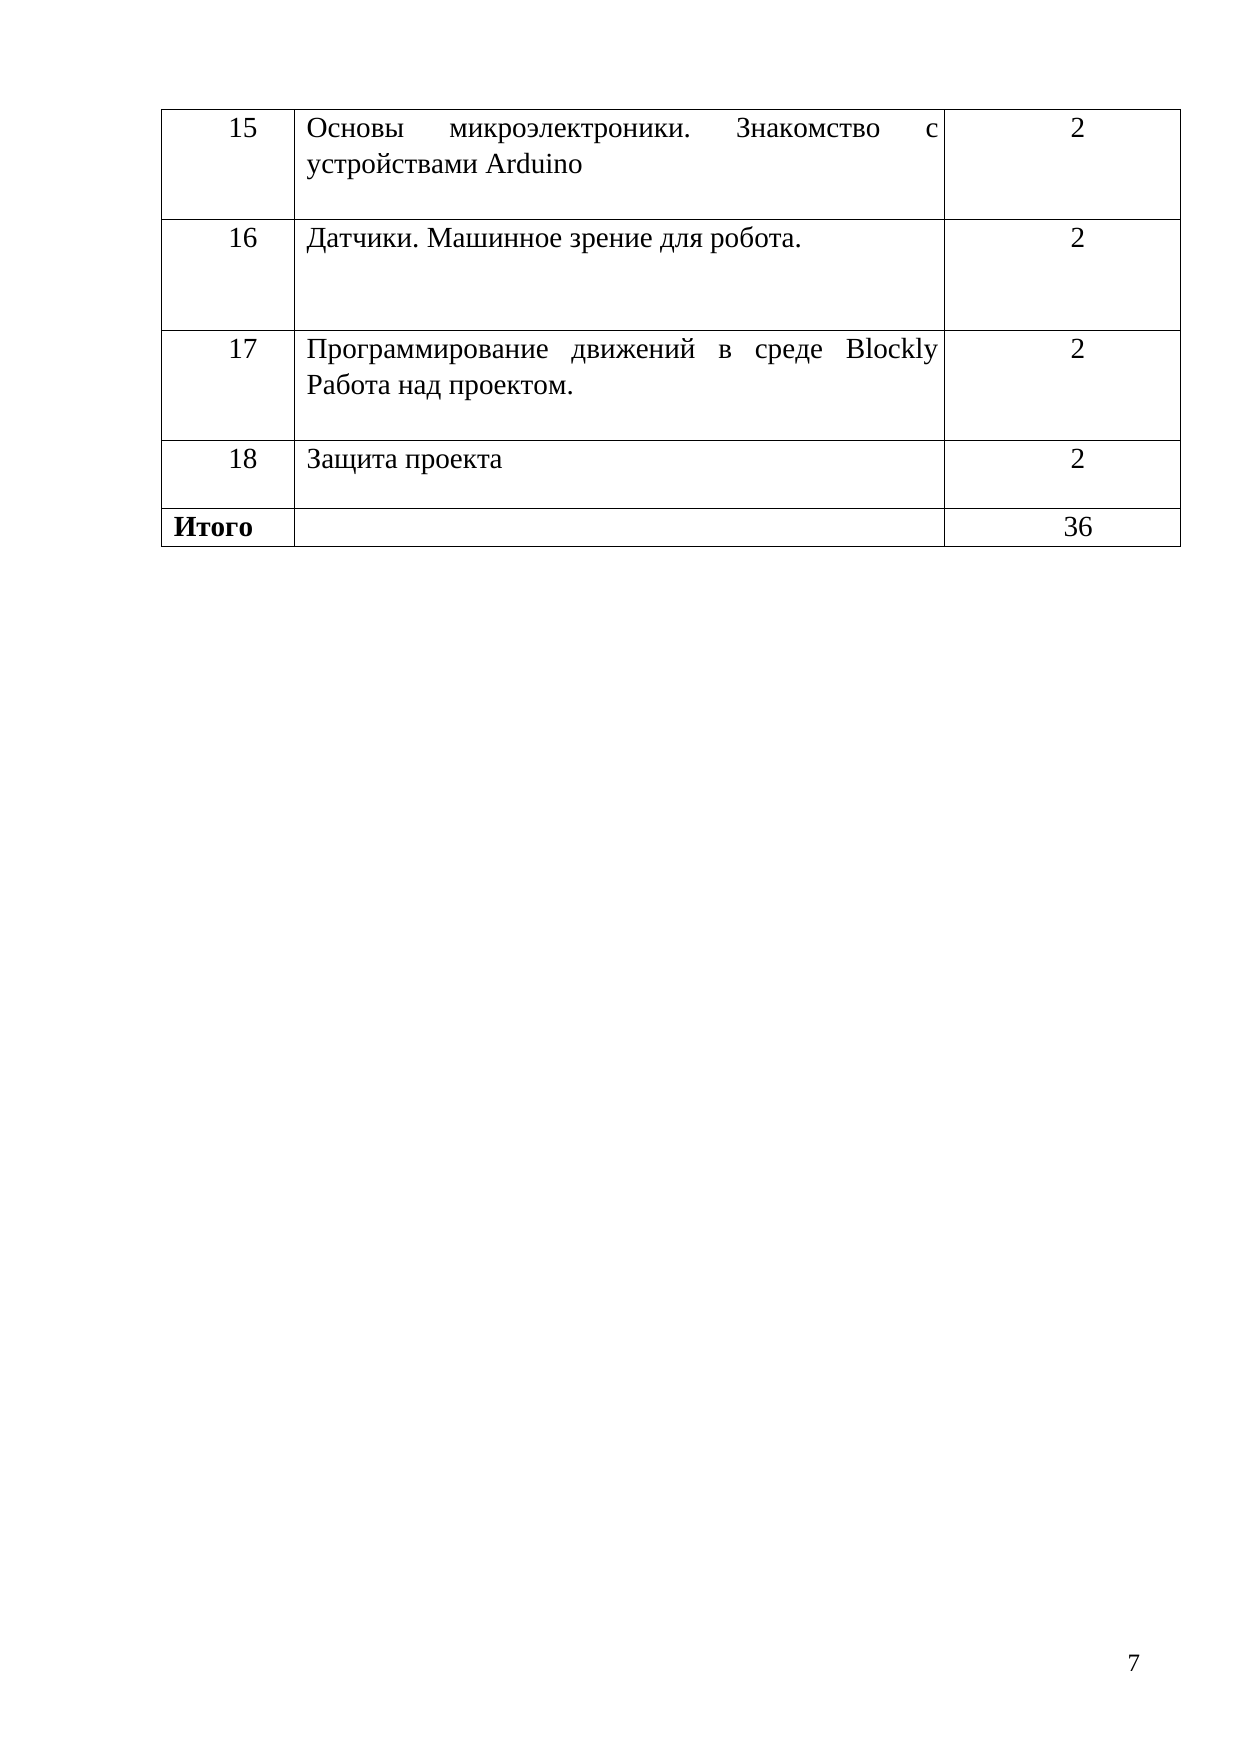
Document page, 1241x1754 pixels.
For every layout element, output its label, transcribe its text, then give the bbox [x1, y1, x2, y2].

table_cell Защита проекта [295, 441, 944, 508]
table_cell 36 [945, 509, 1180, 546]
table_cell 18 [162, 441, 294, 508]
table_cell 17 [162, 331, 294, 440]
table_cell 15 [162, 110, 294, 219]
table_cell 2 [945, 110, 1180, 219]
table_cell Программирование движений в среде Blockly Работа над проектом. [295, 331, 944, 440]
table_cell Основы микроэлектроники. Знакомство с устройствами Arduino [295, 110, 944, 219]
table_cell Датчики. Машинное зрение для робота. [295, 220, 944, 330]
table_cell 2 [945, 331, 1180, 440]
table_cell 2 [945, 220, 1180, 330]
table_cell 2 [945, 441, 1180, 508]
table_cell [295, 509, 944, 546]
table_cell Итого [162, 509, 294, 546]
table_cell 16 [162, 220, 294, 330]
